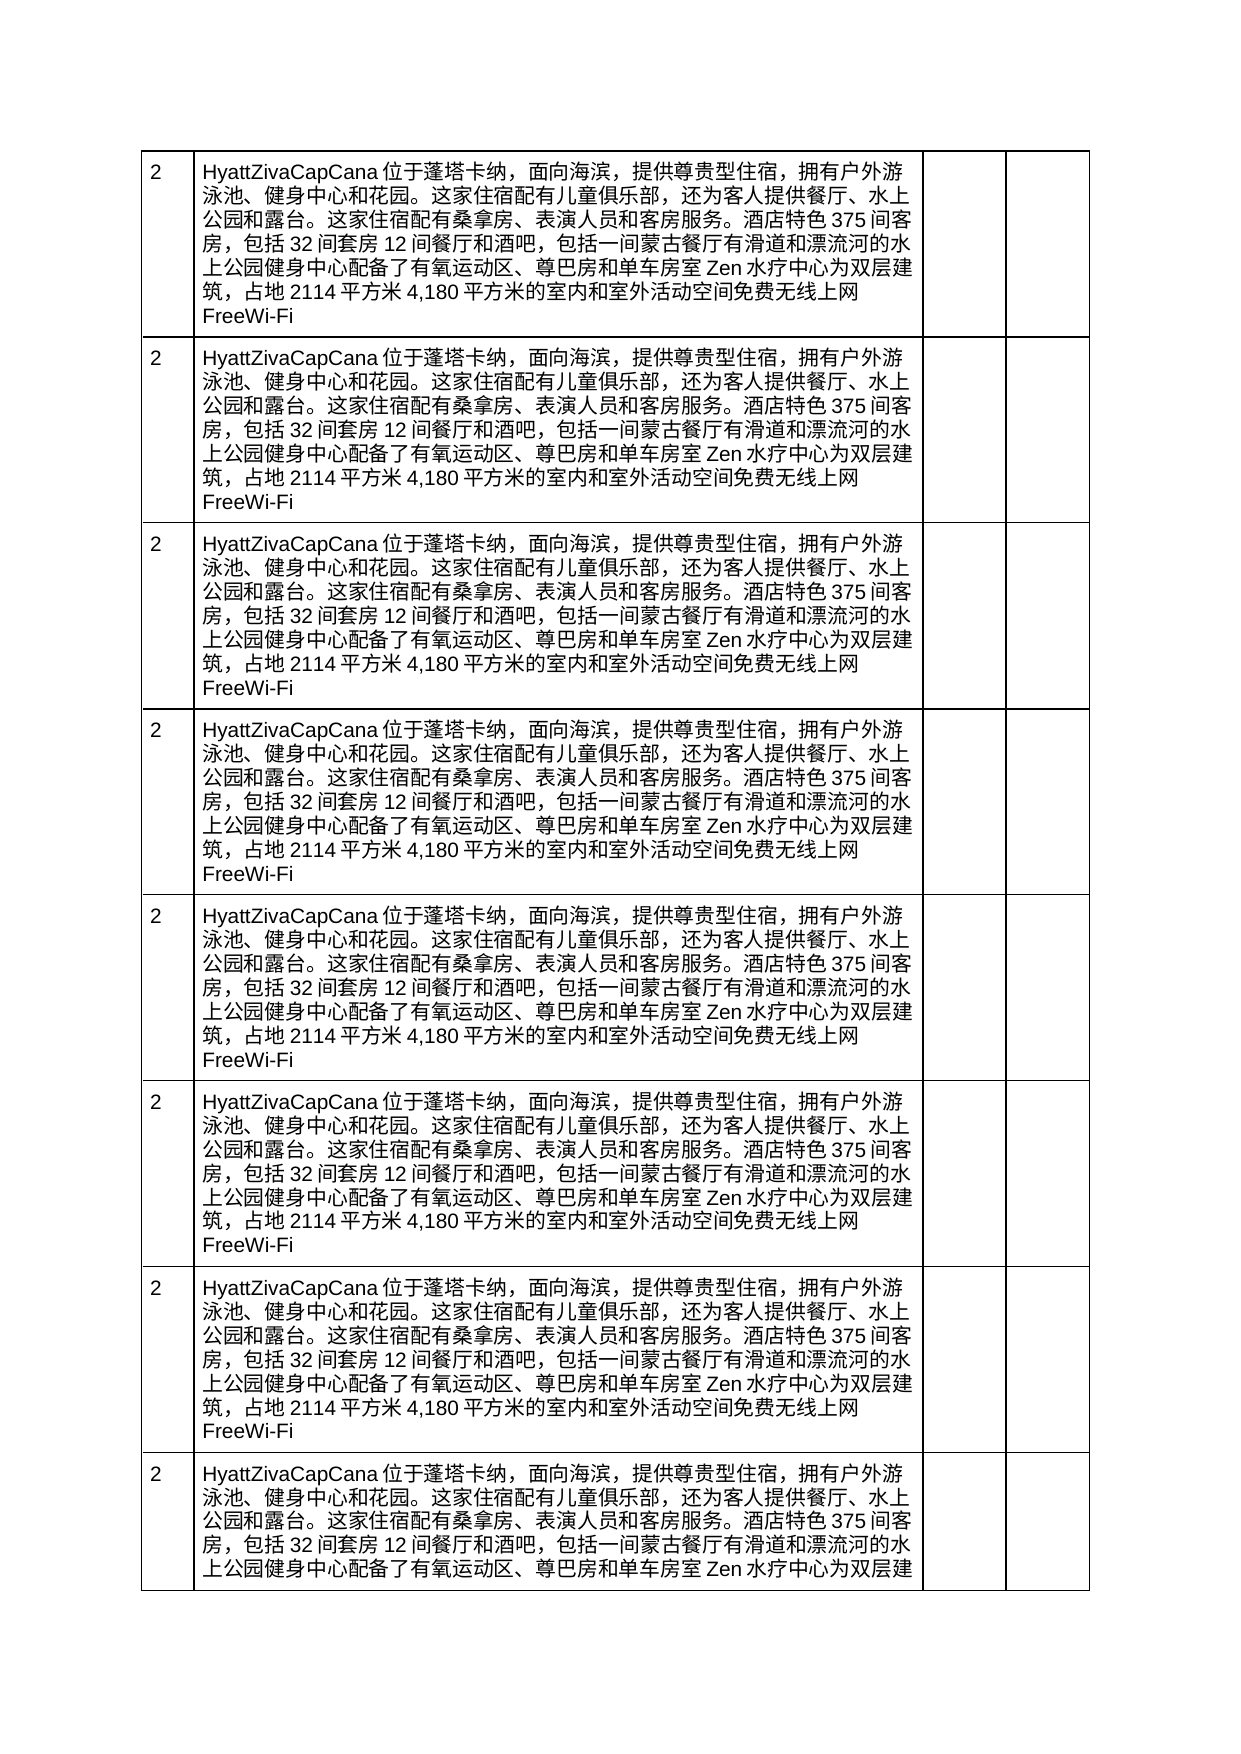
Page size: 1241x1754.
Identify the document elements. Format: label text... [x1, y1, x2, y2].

table_cell 2 [142, 709, 193, 894]
table_cell 2 [142, 152, 193, 336]
table_cell 2 [142, 1081, 193, 1266]
table_cell [1007, 710, 1089, 894]
table_cell [924, 152, 1005, 336]
table_cell [1007, 1453, 1089, 1589]
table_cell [195, 152, 922, 336]
table_cell [924, 1267, 1005, 1452]
table_cell 2 [142, 337, 193, 522]
table_cell [1007, 895, 1089, 1080]
table_cell [924, 338, 1005, 522]
table_cell [924, 1453, 1005, 1589]
table_cell 2 [142, 895, 193, 1080]
table_cell [1007, 338, 1089, 522]
table_cell [1007, 152, 1089, 336]
table_cell [1007, 1267, 1089, 1452]
table_cell [924, 523, 1005, 708]
table_cell 2 [142, 1267, 193, 1452]
table_cell [924, 1081, 1005, 1266]
table_cell [1007, 1081, 1089, 1266]
table_cell 2 [142, 523, 193, 708]
table_cell [924, 895, 1005, 1080]
table_cell [1007, 523, 1089, 708]
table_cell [195, 1453, 922, 1589]
table_cell 2 [142, 1453, 193, 1589]
table_cell [924, 710, 1005, 894]
